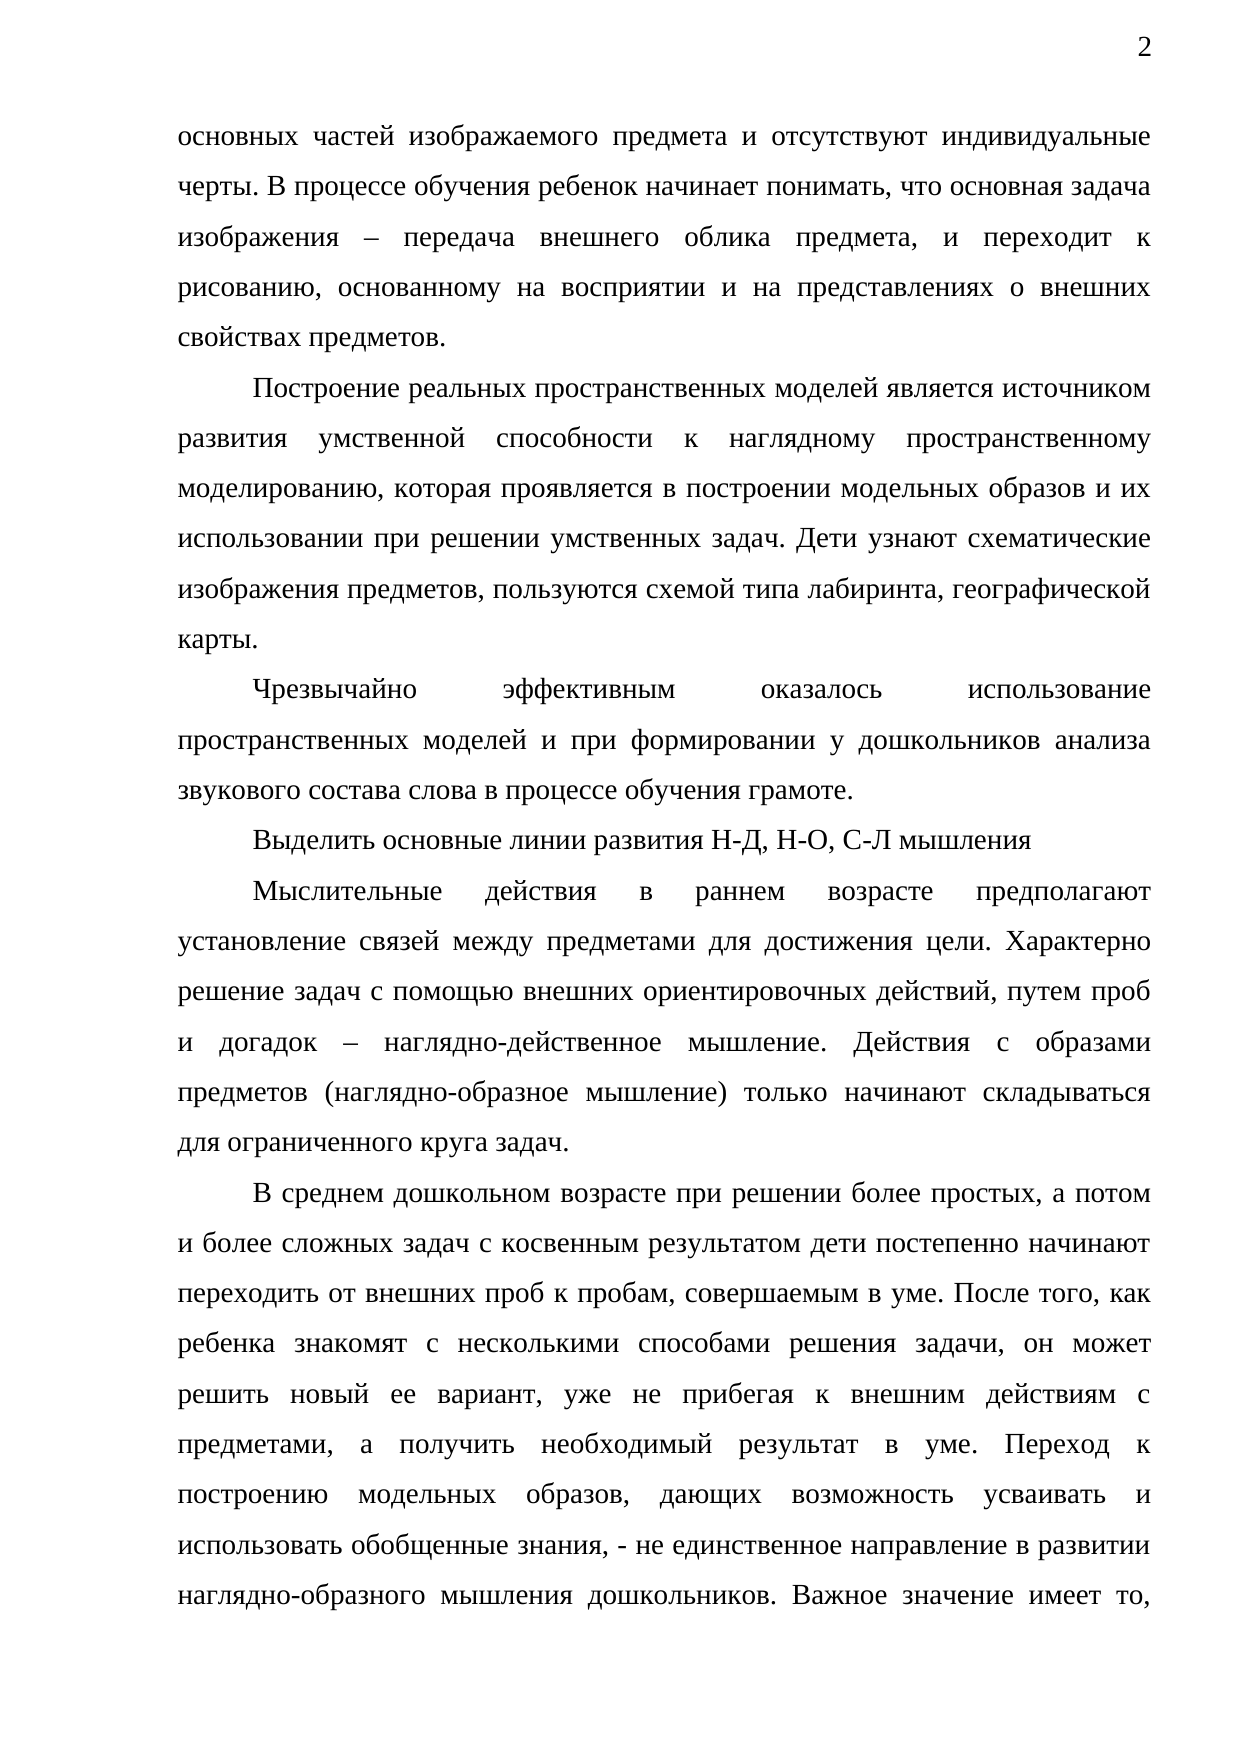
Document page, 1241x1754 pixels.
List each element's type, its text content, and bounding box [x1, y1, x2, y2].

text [177, 118, 1152, 353]
text Мыслительные действия в раннем возрасте предполагают установление связей между предметами для достижения цели. Характерно решение задач с помощью внешних ориентировочных действий, путем проб и догадок – наглядно-действенное мышление. Действия с образами предметов (наглядно-образное мышление) только начинают складываться для ограниченного круга задач. [177, 873, 1152, 1158]
text Чрезвычайно эффективным оказалось использование пространственных моделей и при формировании у дошкольников анализа звукового состава слова в процессе обучения грамоте. [177, 672, 1152, 806]
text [177, 1175, 1152, 1611]
text Построение реальных пространственных моделей является источником развития умственной способности к наглядному пространственному моделированию, которая проявляется в построении модельных образов и их использовании при решении умственных задач. Дети узнают схематические изображения предметов, пользуются схемой типа лабиринта, географической карты. [177, 370, 1152, 655]
text Выделить основные линии развития Н-Д, Н-О, С-Л мышления [177, 822, 1152, 856]
